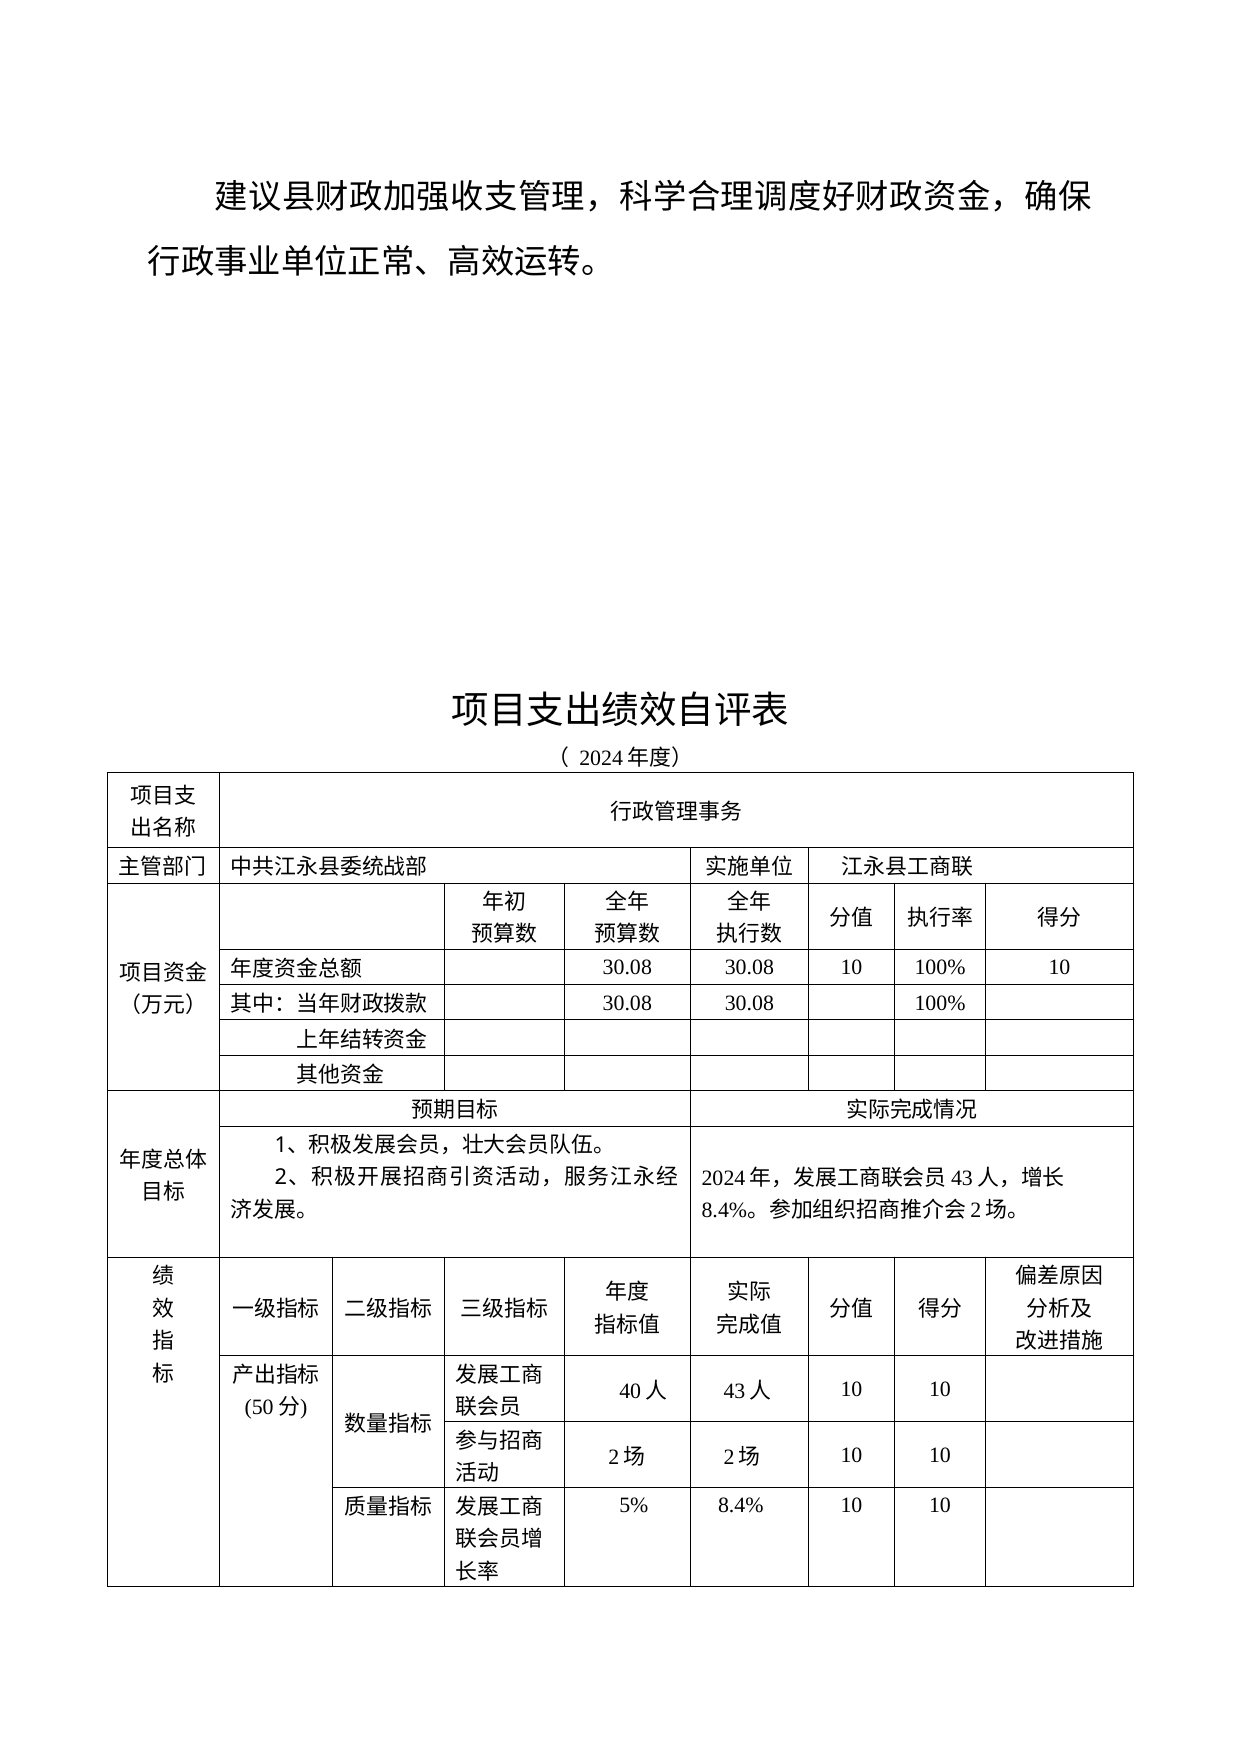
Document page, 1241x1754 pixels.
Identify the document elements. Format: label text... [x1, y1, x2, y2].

text （ 2024年度） [148, 739, 1093, 772]
table_cell 数量指标 [333, 1356, 444, 1487]
table_cell 2场 [691, 1422, 808, 1487]
table_cell 10 [895, 1488, 985, 1586]
table_cell 项目资金 （万元） [108, 884, 219, 1090]
table_header 行政管理事务 [220, 773, 1133, 847]
table_cell 参与招商活动 [445, 1422, 564, 1487]
table_cell 100% [895, 985, 985, 1019]
table_cell [986, 985, 1133, 1019]
table_cell 得分 [986, 884, 1133, 948]
table_cell 预期目标 [220, 1091, 690, 1126]
table_cell 执行率 [895, 884, 985, 948]
table_cell 8.4% [691, 1488, 808, 1586]
table_cell 全年 执行数 [691, 884, 808, 948]
table_cell [809, 985, 894, 1019]
table_cell 发展工商联会员增长率 [445, 1488, 564, 1586]
table_cell 30.08 [691, 985, 808, 1019]
table_cell 43人 [691, 1356, 808, 1421]
table_cell 产出指标 (50分) [220, 1356, 332, 1586]
table_cell 分值 [809, 1258, 894, 1355]
table_cell [809, 1020, 894, 1055]
table_cell [986, 1488, 1133, 1586]
table_cell 江永县工商联 [809, 848, 1133, 882]
table_cell 1、积极发展会员，壮大会员队伍。 2、积极开展招商引资活动，服务江永经济发展。 [220, 1127, 690, 1257]
table_cell [445, 1056, 564, 1090]
table_cell 10 [809, 950, 894, 984]
table_cell 分值 [809, 884, 894, 948]
table_cell 实施单位 [691, 848, 808, 882]
table_cell 2场 [565, 1422, 690, 1487]
table_cell 质量指标 [333, 1488, 444, 1586]
table_cell 5% [565, 1488, 690, 1586]
table_cell 发展工商联会员 [445, 1356, 564, 1421]
table_cell 得分 [895, 1258, 985, 1355]
table_cell [445, 1020, 564, 1055]
table_cell [986, 1020, 1133, 1055]
table_cell 年度 指标值 [565, 1258, 690, 1355]
table_cell 二级指标 [333, 1258, 444, 1355]
table_cell 10 [986, 950, 1133, 984]
table_cell 绩 效 指 标 [108, 1258, 219, 1586]
text 建议县财政加强收支管理，科学合理调度好财政资金，确保行政事业单位正常、高效运转。 [148, 162, 1093, 292]
text 项目支出绩效自评表 [148, 674, 1093, 739]
table_cell 2024年，发展工商联会员43人，增长8.4%。参加组织招商推介会2场。 [691, 1127, 1133, 1257]
table_header 项目支 出名称 [108, 773, 219, 847]
table_cell 年度资金总额 [220, 950, 444, 984]
table_cell [895, 1056, 985, 1090]
table_cell 40人 [565, 1356, 690, 1421]
table_cell 10 [809, 1488, 894, 1586]
table_cell 三级指标 [445, 1258, 564, 1355]
table_cell [691, 1056, 808, 1090]
table_cell 100% [895, 950, 985, 984]
table_cell 偏差原因 分析及 改进措施 [986, 1258, 1133, 1355]
table_cell 实际 完成值 [691, 1258, 808, 1355]
table_cell 30.08 [565, 985, 690, 1019]
table_cell 其中：当年财政拨款 [220, 985, 444, 1019]
table_cell [691, 1020, 808, 1055]
table_cell [220, 884, 444, 948]
table_cell [895, 1020, 985, 1055]
table_cell [445, 985, 564, 1019]
table_cell 上年结转资金 [220, 1020, 444, 1055]
table_cell [986, 1422, 1133, 1487]
table_cell 实际完成情况 [691, 1091, 1133, 1126]
table_cell 30.08 [565, 950, 690, 984]
table_cell 中共江永县委统战部 [220, 848, 690, 882]
table_cell [809, 1056, 894, 1090]
table_cell 10 [809, 1356, 894, 1421]
table_cell 10 [895, 1422, 985, 1487]
table_cell 其他资金 [220, 1056, 444, 1090]
table_cell 全年 预算数 [565, 884, 690, 948]
table_cell 30.08 [691, 950, 808, 984]
table_cell [445, 950, 564, 984]
table_cell [565, 1056, 690, 1090]
table_cell [565, 1020, 690, 1055]
table_cell [986, 1356, 1133, 1421]
table_cell 年度总体目标 [108, 1091, 219, 1257]
table_cell 一级指标 [220, 1258, 332, 1355]
table_cell 年初 预算数 [445, 884, 564, 948]
table_cell [986, 1056, 1133, 1090]
table_cell 10 [895, 1356, 985, 1421]
table_cell 10 [809, 1422, 894, 1487]
table_cell 主管部门 [108, 848, 219, 882]
